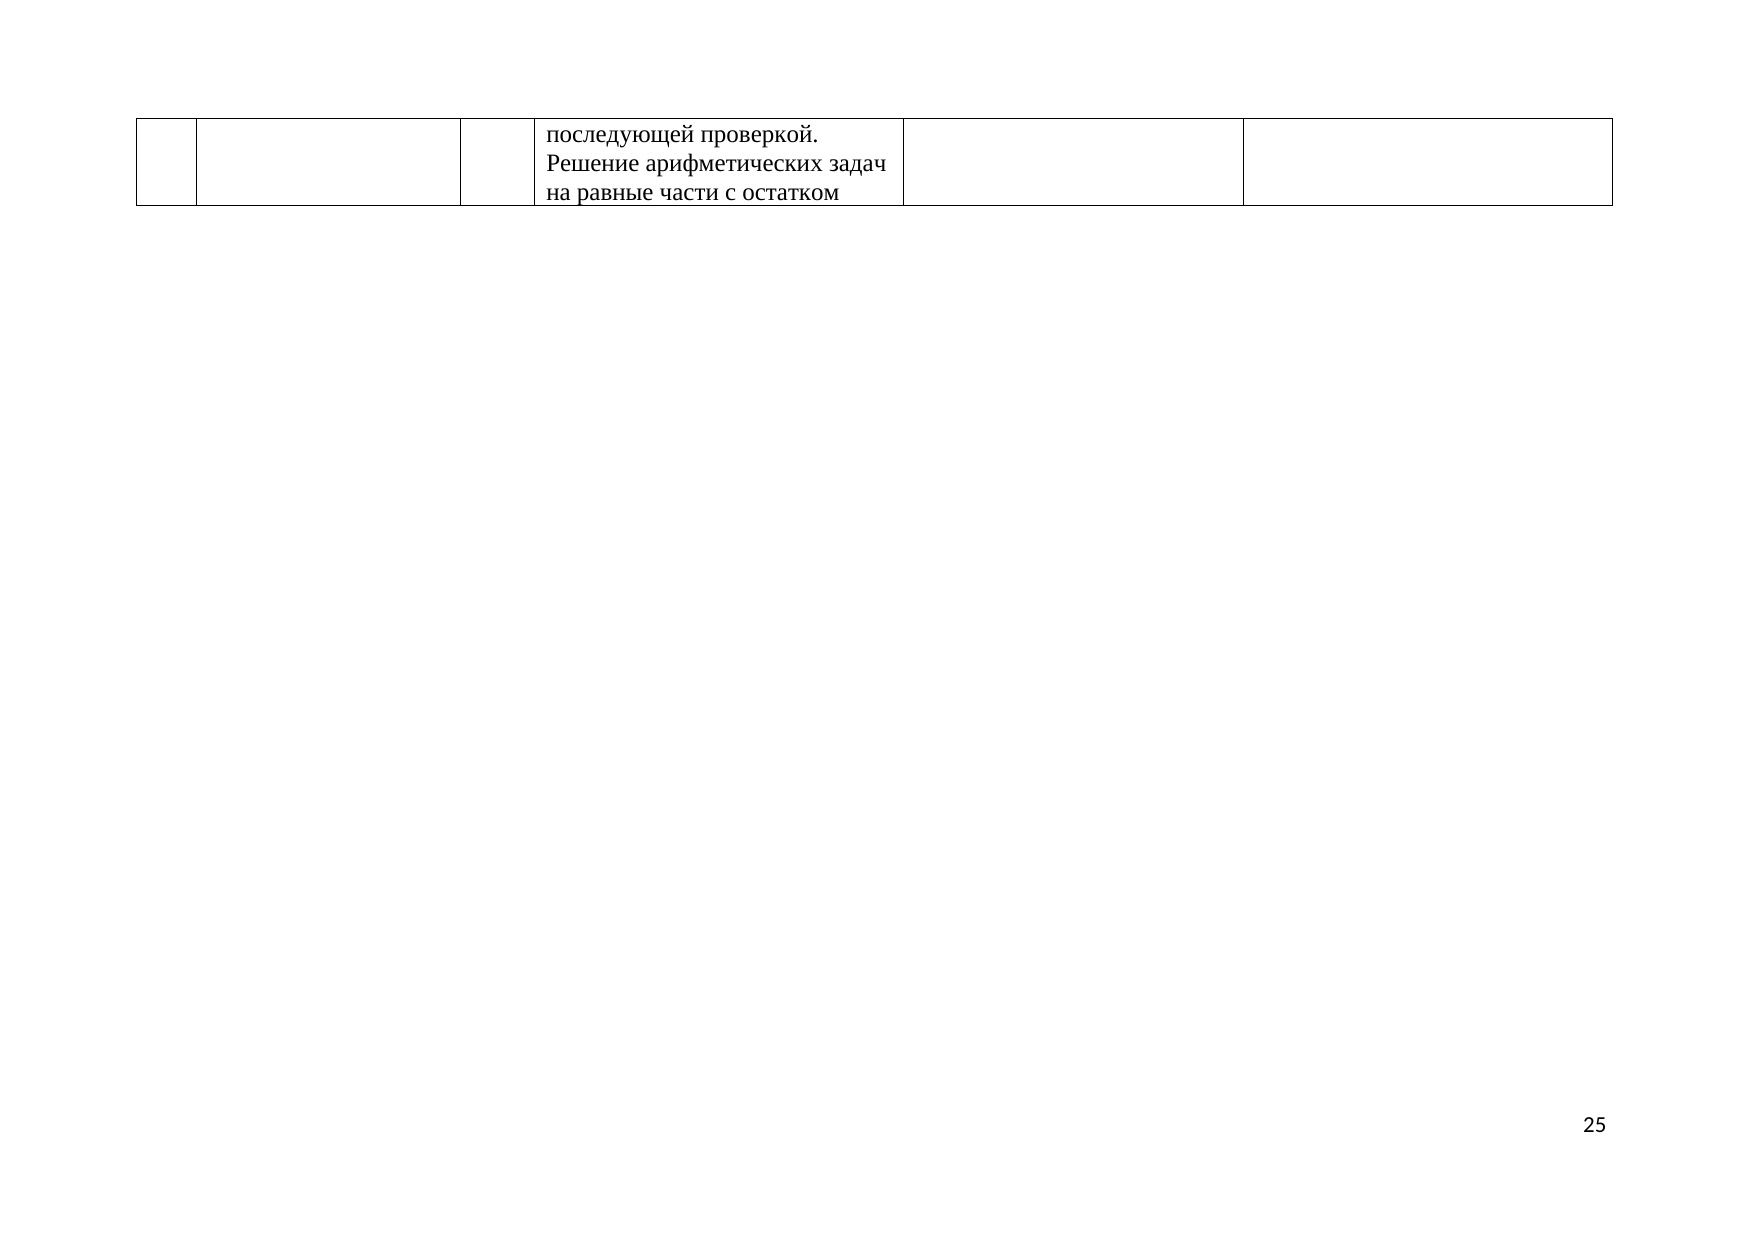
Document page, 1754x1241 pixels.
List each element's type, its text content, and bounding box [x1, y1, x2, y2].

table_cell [1244, 119, 1612, 205]
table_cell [904, 119, 1243, 205]
table_cell 1 [461, 119, 534, 205]
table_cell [535, 119, 903, 205]
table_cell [197, 119, 460, 205]
table_cell 27 [137, 119, 196, 205]
